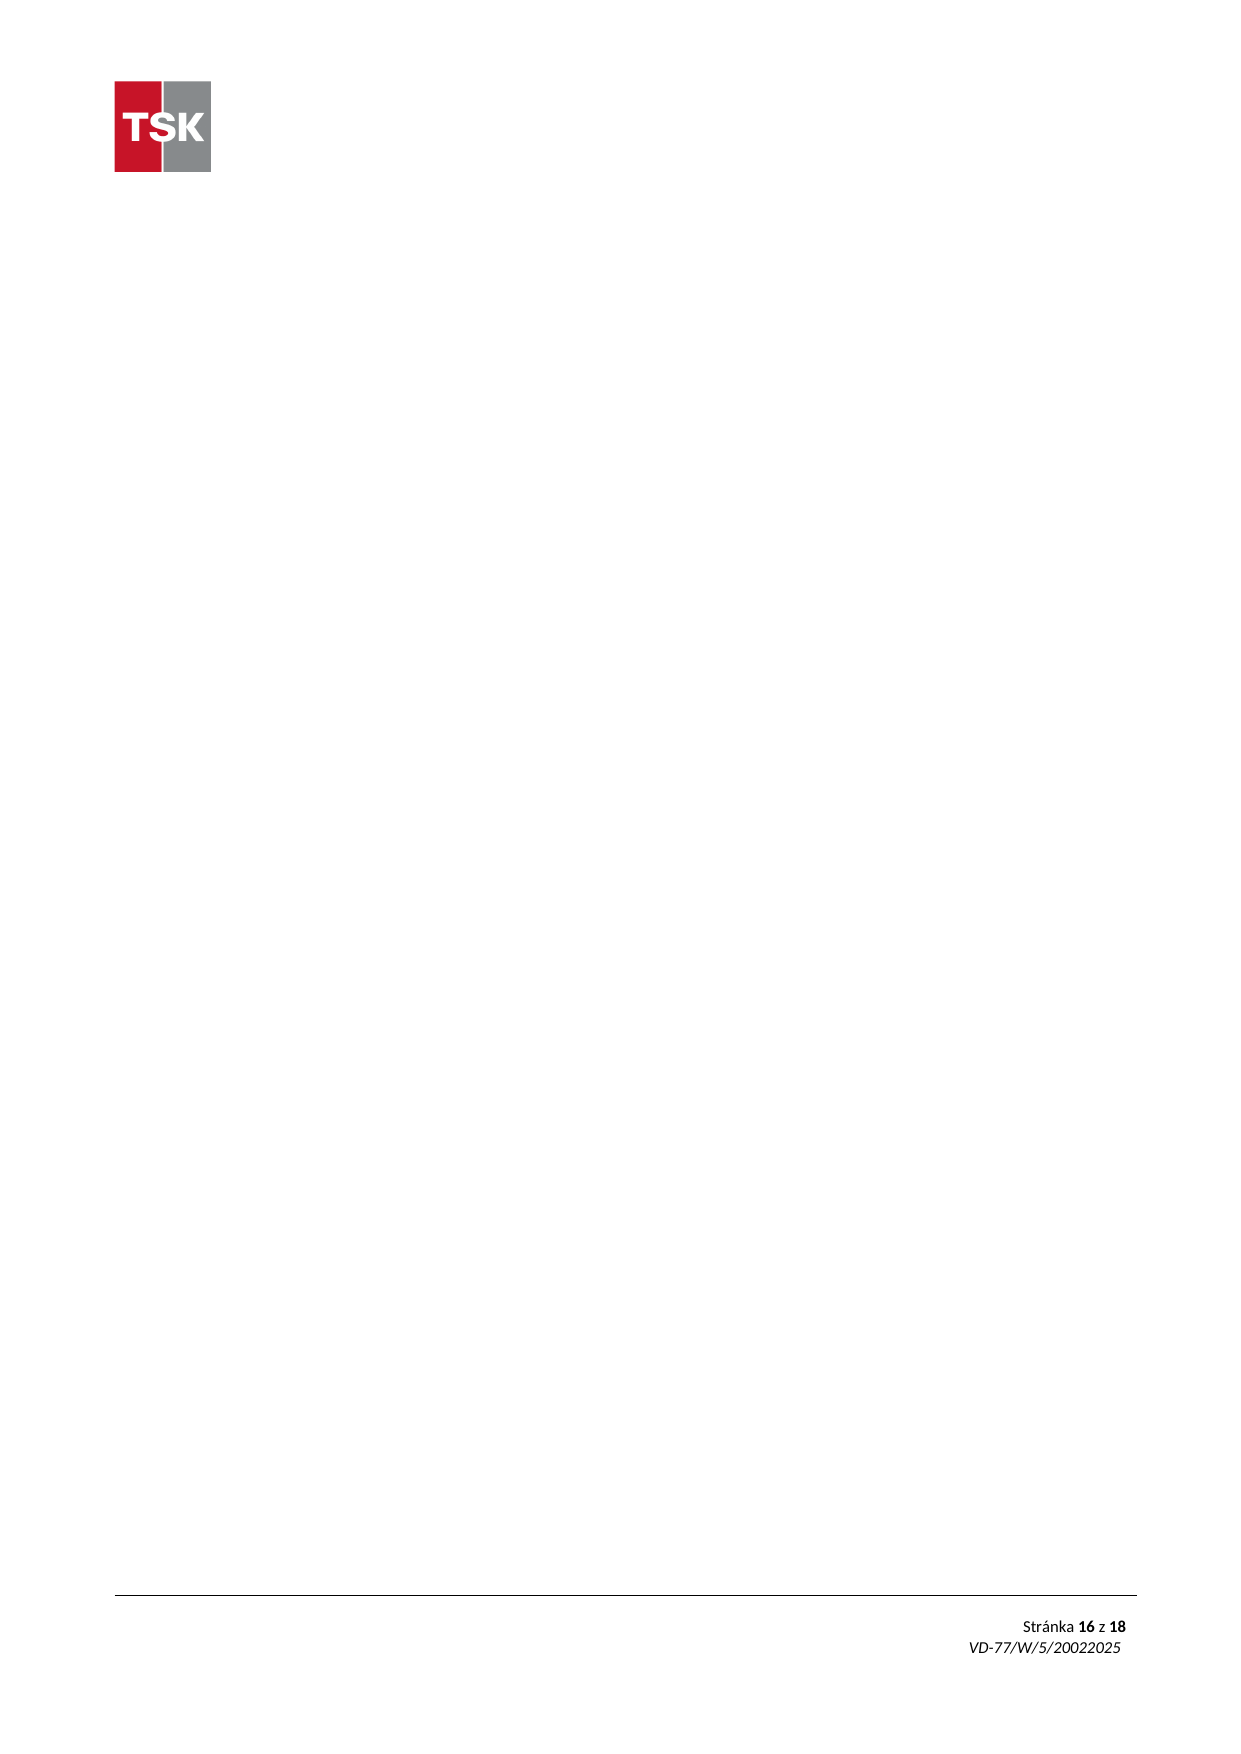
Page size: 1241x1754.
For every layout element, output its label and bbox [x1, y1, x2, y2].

picture [114, 81, 211, 172]
